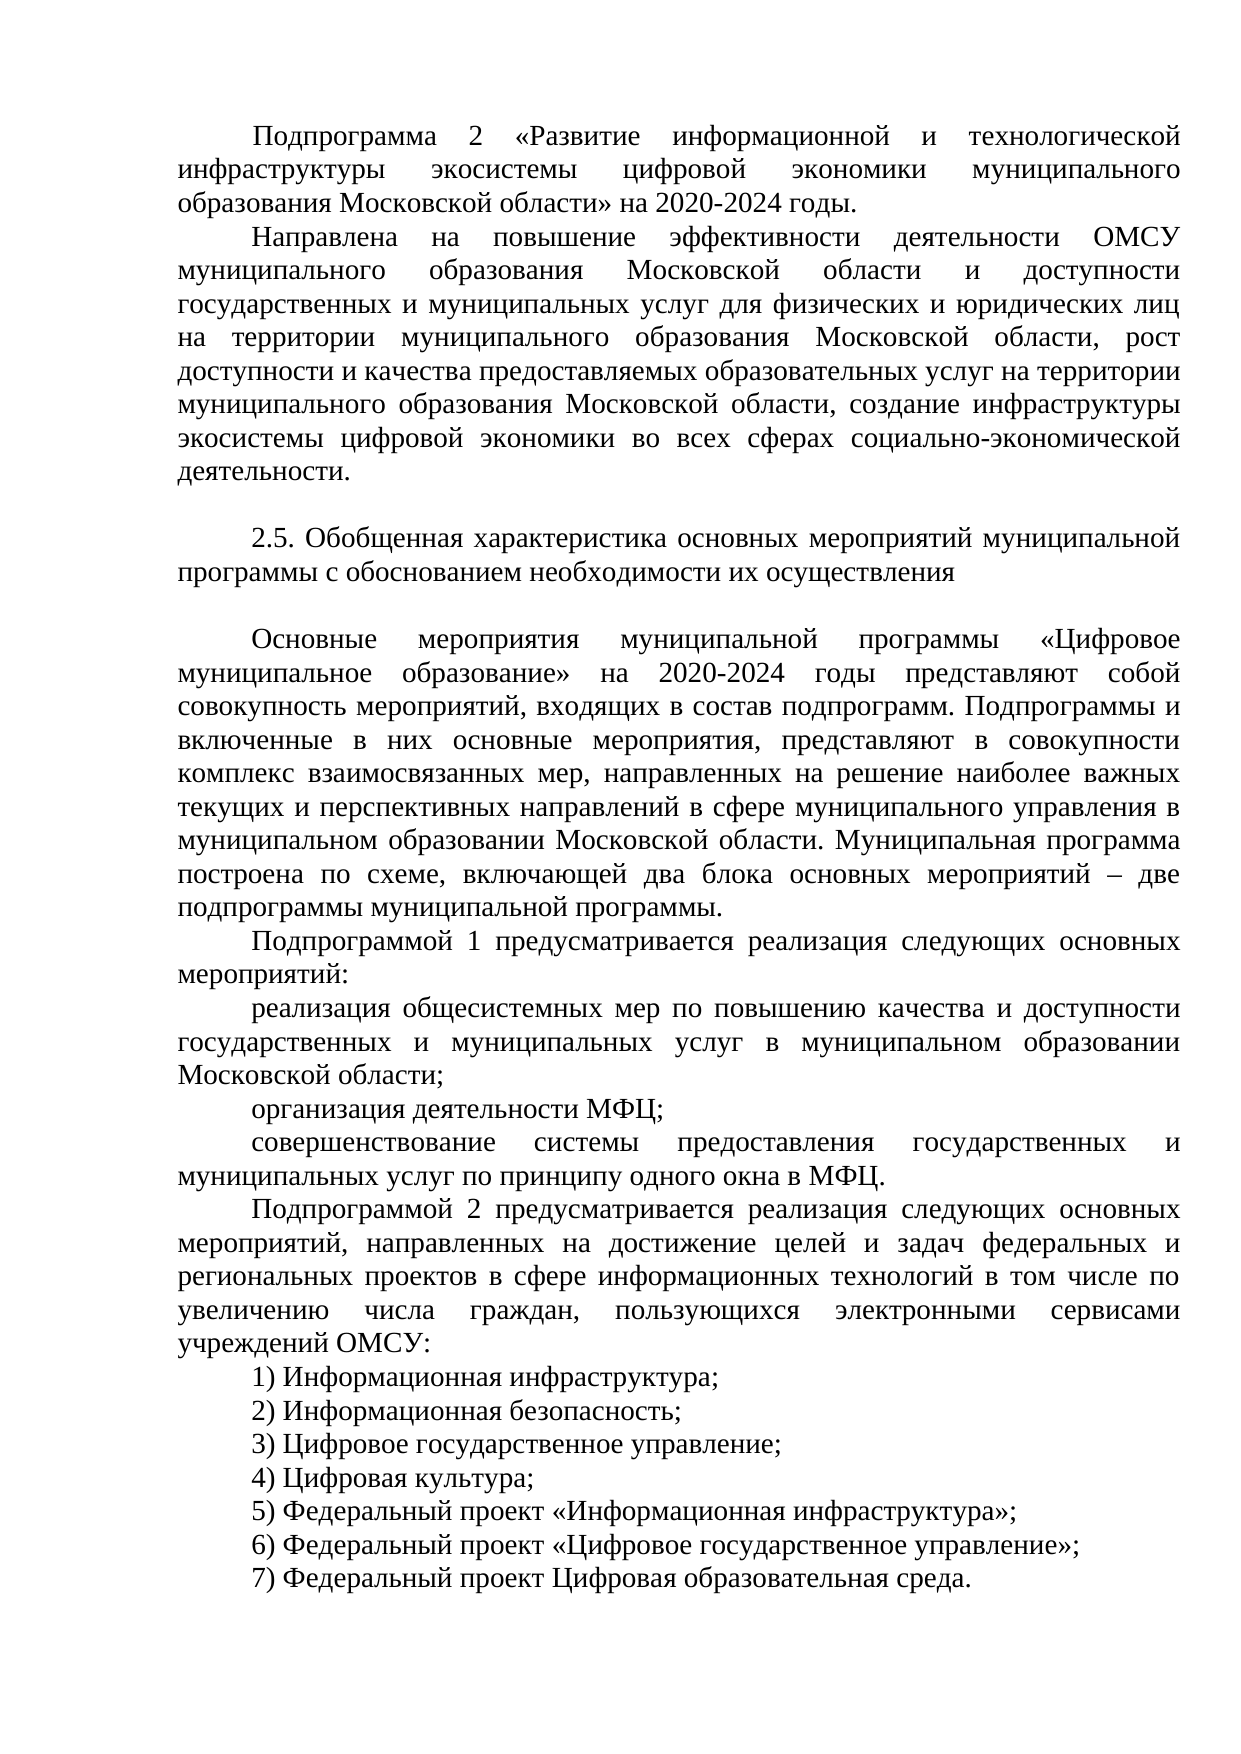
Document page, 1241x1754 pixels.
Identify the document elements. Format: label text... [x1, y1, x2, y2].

text 7) Федеральный проект Цифровая образовательная среда. [177, 1560, 1181, 1594]
text 1) Информационная инфраструктура; [177, 1359, 1181, 1393]
text Подпрограммой 2 предусматривается реализация следующих основных мероприятий, направленных на достижение целей и задач федеральных и региональных проектов в сфере информационных технологий в том числе по увеличению числа граждан, пользующихся электронными сервисами учреждений ОМСУ: [177, 1191, 1181, 1359]
text организация деятельности МФЦ; [177, 1091, 1181, 1124]
text 2.5. Обобщенная характеристика основных мероприятий муниципальной программы с обоснованием необходимости их осуществления [177, 521, 1181, 588]
text Основные мероприятия муниципальной программы «Цифровое муниципальное образование» на 2020-2024 годы представляют собой совокупность мероприятий, входящих в состав подпрограмм. Подпрограммы и включенные в них основные мероприятия, представляют в совокупности комплекс взаимосвязанных мер, направленных на решение наиболее важных текущих и перспективных направлений в сфере муниципального управления в муниципальном образовании Московской области. Муниципальная программа построена по схеме, включающей два блока основных мероприятий – две подпрограммы муниципальной программы. [177, 621, 1181, 923]
text совершенствование системы предоставления государственных и муниципальных услуг по принципу одного окна в МФЦ. [177, 1124, 1181, 1191]
text 4) Цифровая культура; [177, 1460, 1181, 1493]
text 3) Цифровое государственное управление; [177, 1426, 1181, 1460]
text 6) Федеральный проект «Цифровое государственное управление»; [177, 1527, 1181, 1560]
text Направлена на повышение эффективности деятельности ОМСУ муниципального образования Московской области и доступности государственных и муниципальных услуг для физических и юридических лиц на территории муниципального образования Московской области, рост доступности и качества предоставляемых образовательных услуг на территории муниципального образования Московской области, создание инфраструктуры экосистемы цифровой экономики во всех сферах социально-экономической деятельности. [177, 219, 1181, 487]
text реализация общесистемных мер по повышению качества и доступности государственных и муниципальных услуг в муниципальном образовании Московской области; [177, 990, 1181, 1091]
text Подпрограмма 2 «Развитие информационной и технологической инфраструктуры экосистемы цифровой экономики муниципального образования Московской области» на 2020-2024 годы. [177, 118, 1181, 219]
text 5) Федеральный проект «Информационная инфраструктура»; [177, 1493, 1181, 1527]
text Подпрограммой 1 предусматривается реализация следующих основных мероприятий: [177, 923, 1181, 990]
text 2) Информационная безопасность; [177, 1393, 1181, 1426]
